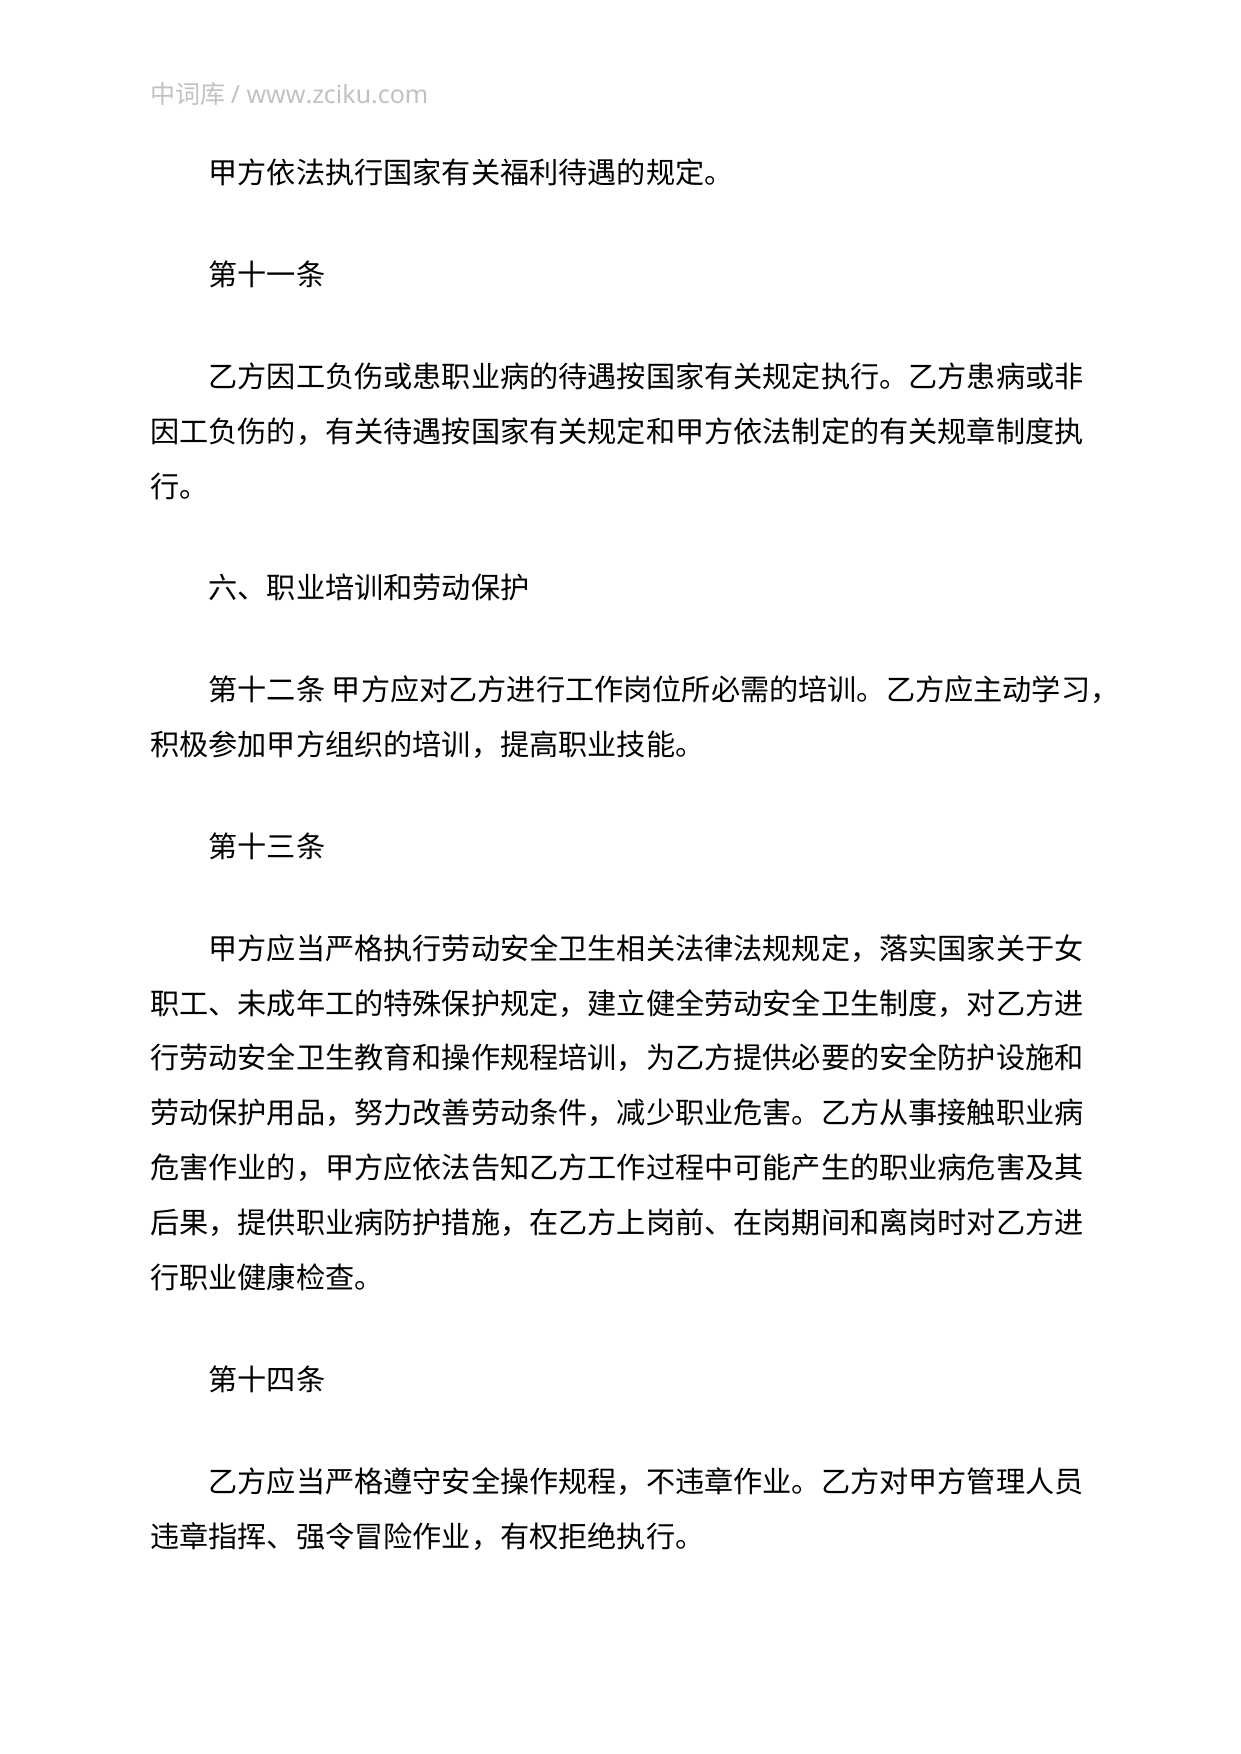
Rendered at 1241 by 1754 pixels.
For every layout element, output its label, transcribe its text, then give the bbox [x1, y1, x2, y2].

text 甲方应当严格执行劳动安全卫生相关法律法规规定，落实国家关于女职工、未成年工的特殊保护规定，建立健全劳动安全卫生制度，对乙方进行劳动安全卫生教育和操作规程培训，为乙方提供必要的安全防护设施和劳动保护用品，努力改善劳动条件，减少职业危害。乙方从事接触职业病危害作业的，甲方应依法告知乙方工作过程中可能产生的职业病危害及其后果，提供职业病防护措施，在乙方上岗前、在岗期间和离岗时对乙方进行职业健康检查。 [150, 925, 1090, 1297]
text 第十四条 [150, 1356, 1090, 1399]
text 第十一条 [150, 252, 1090, 294]
text 第十二条 甲方应对乙方进行工作岗位所必需的培训。乙方应主动学习，积极参加甲方组织的培训，提高职业技能。 [150, 667, 1090, 764]
text 六、职业培训和劳动保护 [150, 565, 1090, 607]
text 第十三条 [150, 823, 1090, 866]
text 乙方应当严格遵守安全操作规程，不违章作业。乙方对甲方管理人员违章指挥、强令冒险作业，有权拒绝执行。 [150, 1458, 1090, 1555]
text 甲方依法执行国家有关福利待遇的规定。 [150, 150, 1090, 192]
text 乙方因工负伤或患职业病的待遇按国家有关规定执行。乙方患病或非因工负伤的，有关待遇按国家有关规定和甲方依法制定的有关规章制度执行。 [150, 353, 1090, 506]
